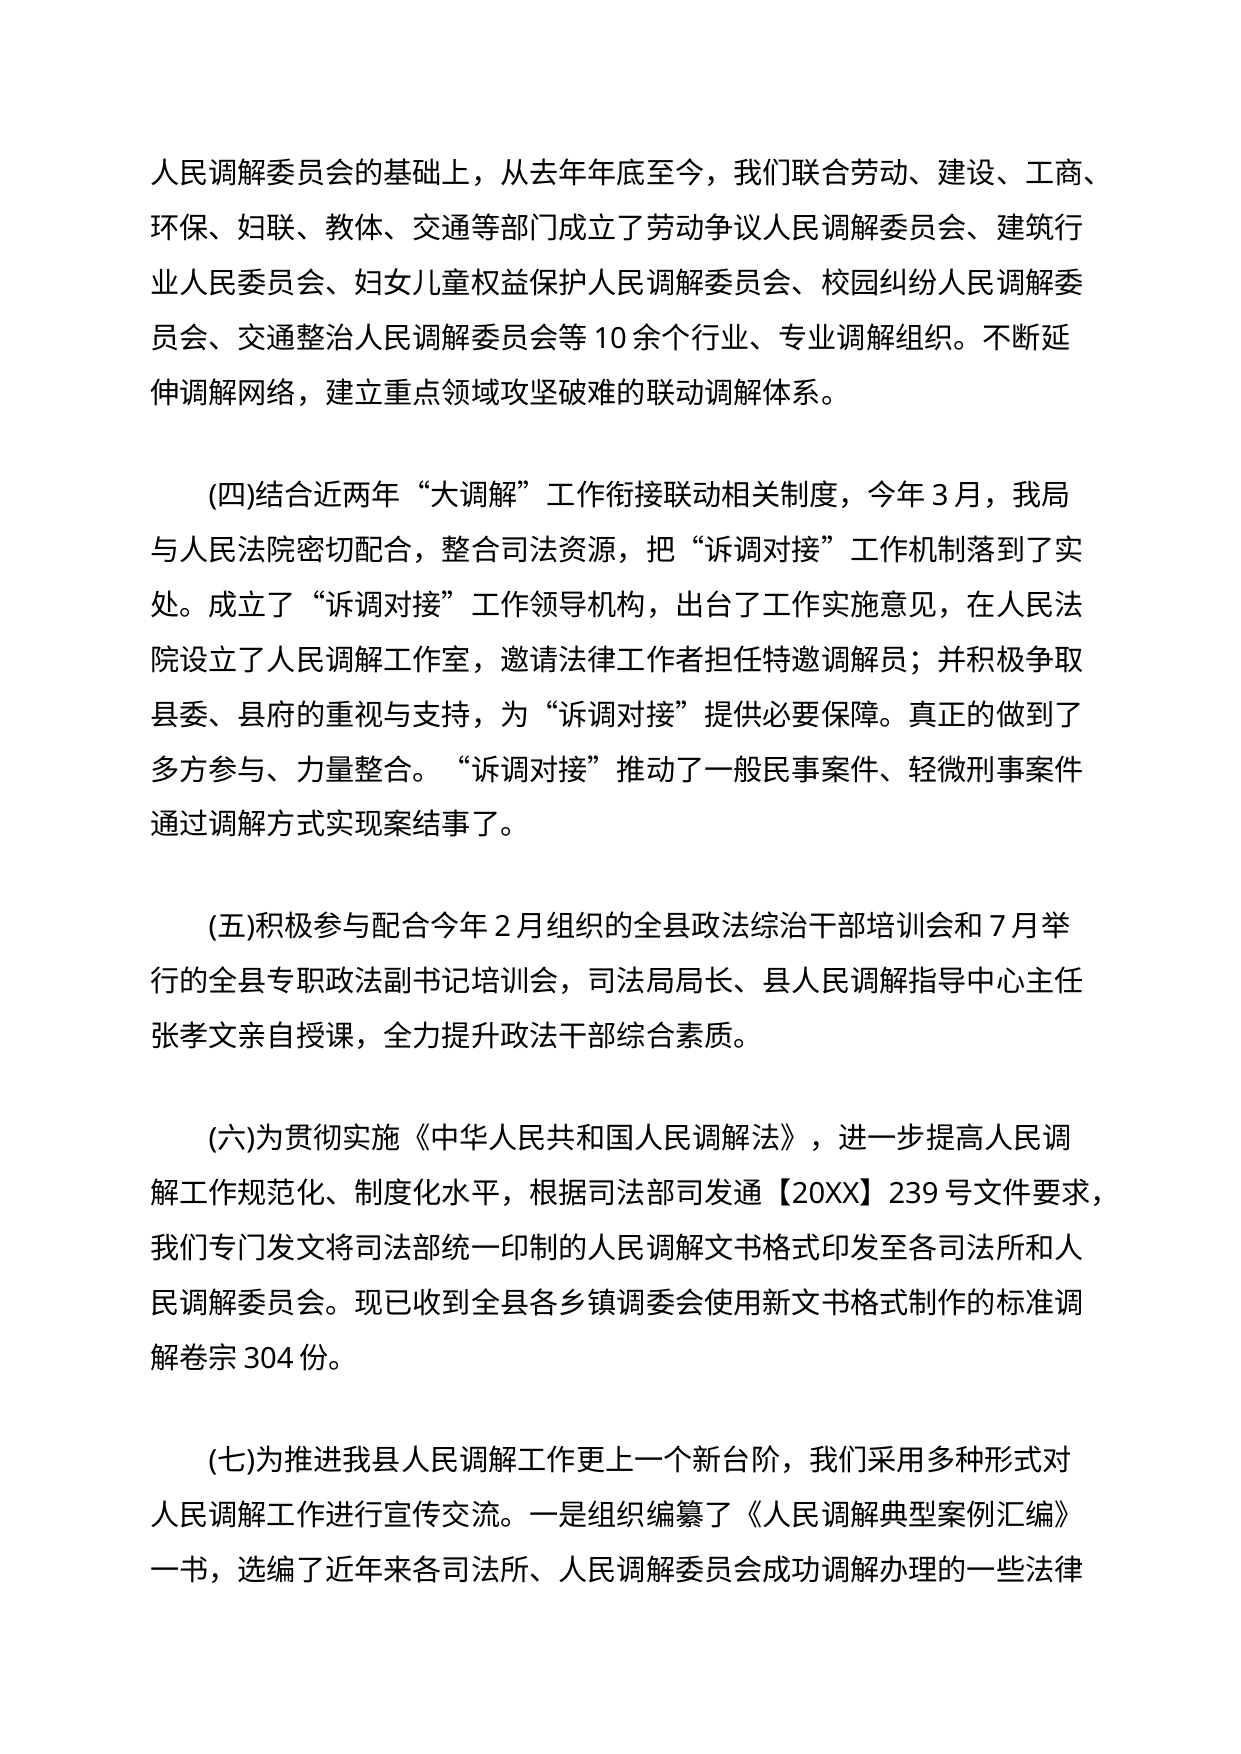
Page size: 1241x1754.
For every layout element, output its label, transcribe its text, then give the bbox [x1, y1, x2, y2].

text (五)积极参与配合今年2月组织的全县政法综治干部培训会和7月举行的全县专职政法副书记培训会，司法局局长、县人民调解指导中心主任张孝文亲自授课，全力提升政法干部综合素质。 [150, 903, 1090, 1055]
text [150, 150, 1090, 412]
text (四)结合近两年“大调解”工作衔接联动相关制度，今年3月，我局与人民法院密切配合，整合司法资源，把“诉调对接”工作机制落到了实处。成立了“诉调对接”工作领导机构，出台了工作实施意见，在人民法院设立了人民调解工作室，邀请法律工作者担任特邀调解员；并积极争取县委、县府的重视与支持，为“诉调对接”提供必要保障。真正的做到了多方参与、力量整合。“诉调对接”推动了一般民事案件、轻微刑事案件通过调解方式实现案结事了。 [150, 471, 1090, 843]
text (六)为贯彻实施《中华人民共和国人民调解法》，进一步提高人民调解工作规范化、制度化水平，根据司法部司发通【20XX】239号文件要求，我们专门发文将司法部统一印制的人民调解文书格式印发至各司法所和人民调解委员会。现已收到全县各乡镇调委会使用新文书格式制作的标准调解卷宗304份。 [150, 1114, 1090, 1377]
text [150, 1436, 1090, 1588]
